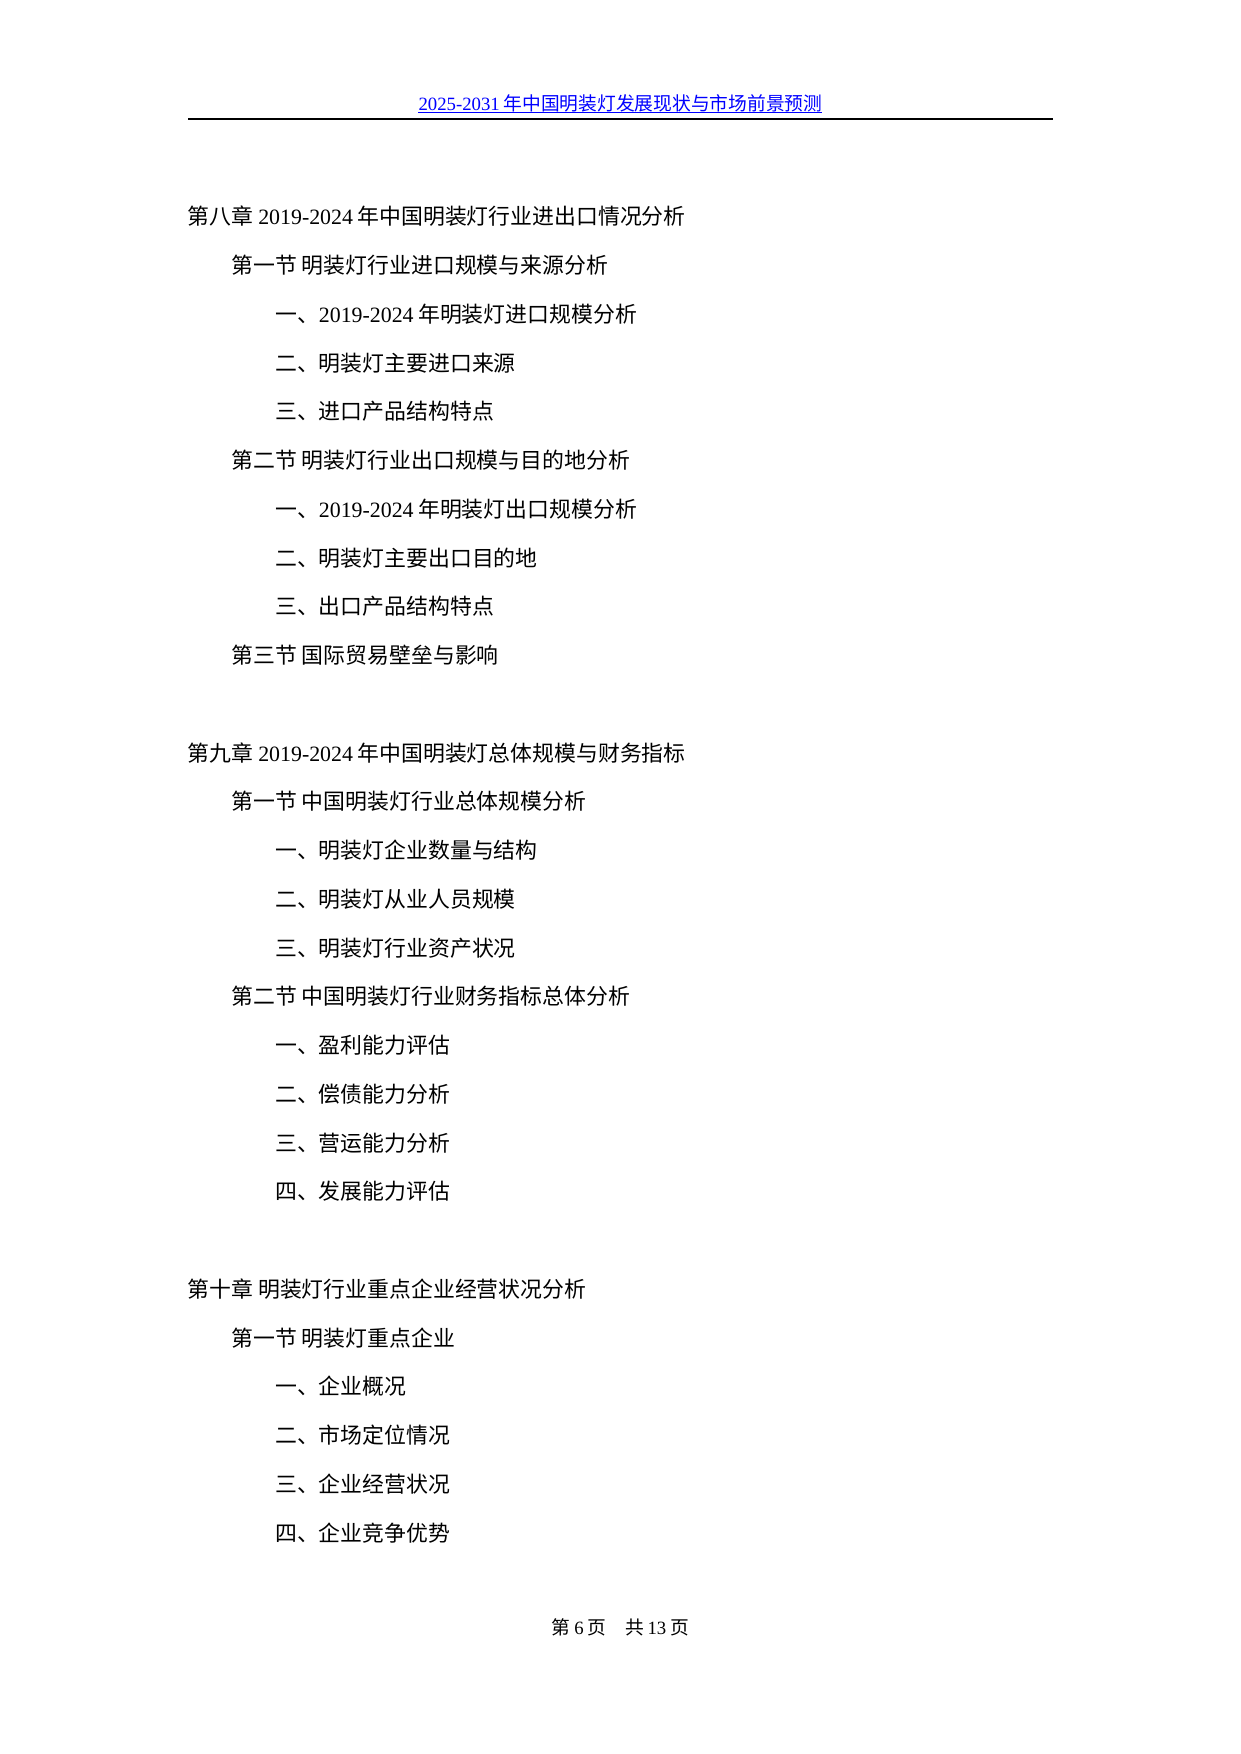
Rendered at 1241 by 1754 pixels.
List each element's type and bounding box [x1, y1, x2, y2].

text [187, 150, 1053, 1548]
